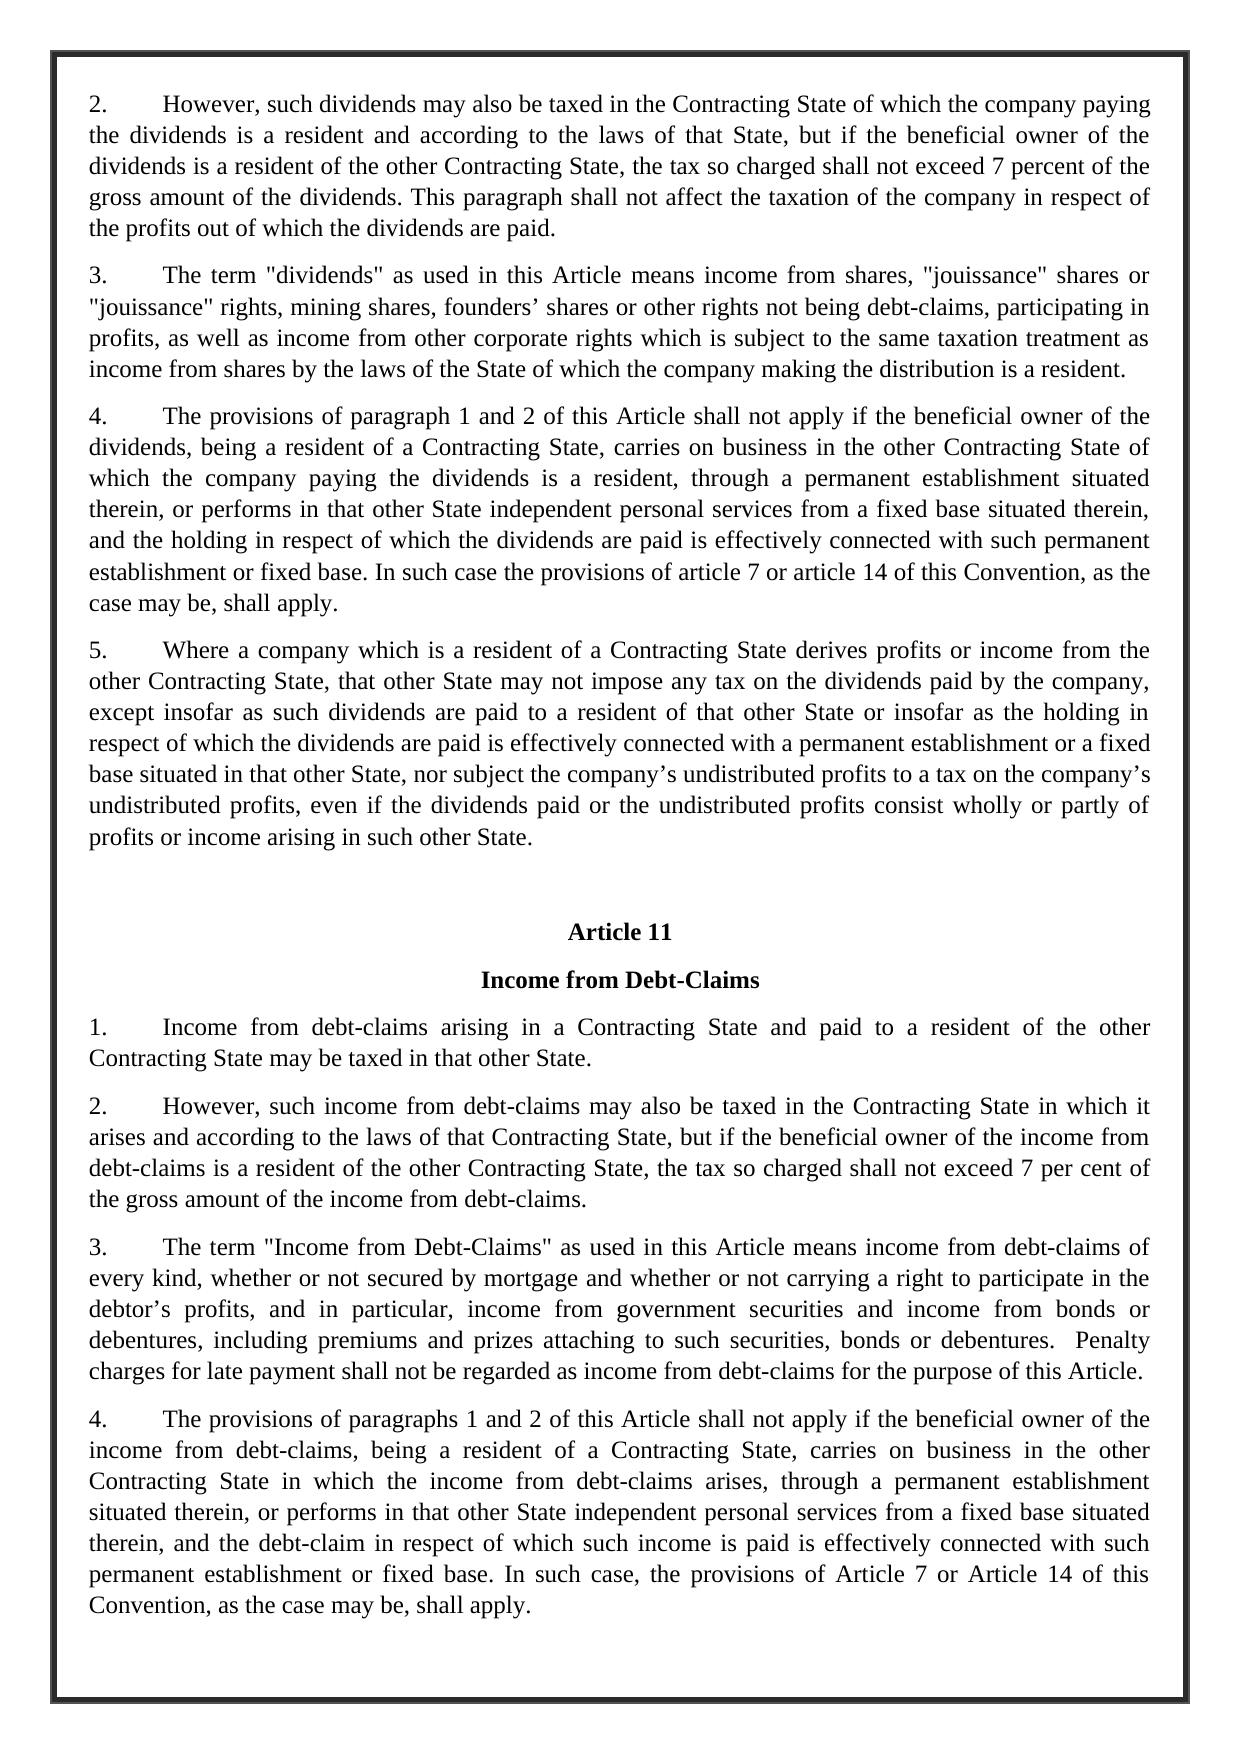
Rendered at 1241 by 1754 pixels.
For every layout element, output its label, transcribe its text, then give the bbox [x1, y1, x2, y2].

text Article 11 [89, 917, 1151, 946]
text Income from Debt-Claims [89, 965, 1151, 993]
text 2. However, such income from debt-claims may also be taxed in the Contracting State in which it arises and according to the laws of that Contracting State, but if the beneficial owner of the income from debt-claims is a resident of the other Contracting State, the tax so charged shall not exceed 7 per cent of the gross amount of the income from debt-claims. [89, 1091, 1151, 1213]
text 3. The term "dividends" as used in this Article means income from shares, "jouissance" shares or "jouissance" rights, mining shares, founders’ shares or other rights not being debt-claims, participating in profits, as well as income from other corporate rights which is subject to the same taxation treatment as income from shares by the laws of the State of which the company making the distribution is a resident. [89, 261, 1151, 382]
text 3. The term "Income from Debt-Claims" as used in this Article means income from debt-claims of every kind, whether or not secured by mortgage and whether or not carrying a right to participate in the debtor’s profits, and in particular, income from government securities and income from bonds or debentures, including premiums and prizes attaching to such securities, bonds or debentures. Penalty charges for late payment shall not be regarded as income from debt-claims for the purpose of this Article. [89, 1232, 1151, 1385]
text 1. Income from debt-claims arising in a Contracting State and paid to a resident of the other Contracting State may be taxed in that other State. [89, 1012, 1151, 1072]
text 4. The provisions of paragraphs 1 and 2 of this Article shall not apply if the beneficial owner of the income from debt-claims, being a resident of a Contracting State, carries on business in the other Contracting State in which the income from debt-claims arises, through a permanent establishment situated therein, or performs in that other State independent personal services from a fixed base situated therein, and the debt-claim in respect of which such income is paid is effectively connected with such permanent establishment or fixed base. In such case, the provisions of Article 7 or Article 14 of this Convention, as the case may be, shall apply. [89, 1404, 1151, 1619]
text 2. However, such dividends may also be taxed in the Contracting State of which the company paying the dividends is a resident and according to the laws of that State, but if the beneficial owner of the dividends is a resident of the other Contracting State, the tax so charged shall not exceed 7 percent of the gross amount of the dividends. This paragraph shall not affect the taxation of the company in respect of the profits out of which the dividends are paid. [89, 89, 1151, 242]
text 5. Where a company which is a resident of a Contracting State derives profits or income from the other Contracting State, that other State may not impose any tax on the dividends paid by the company, except insofar as such dividends are paid to a resident of that other State or insofar as the holding in respect of which the dividends are paid is effectively connected with a permanent establishment or a fixed base situated in that other State, nor subject the company’s undistributed profits to a tax on the company’s undistributed profits, even if the dividends paid or the undistributed profits consist wholly or partly of profits or income arising in such other State. [89, 635, 1151, 850]
text 4. The provisions of paragraph 1 and 2 of this Article shall not apply if the beneficial owner of the dividends, being a resident of a Contracting State, carries on business in the other Contracting State of which the company paying the dividends is a resident, through a permanent establishment situated therein, or performs in that other State independent personal services from a fixed base situated therein, and the holding in respect of which the dividends are paid is effectively connected with such permanent establishment or fixed base. In such case the provisions of article 7 or article 14 of this Convention, as the case may be, shall apply. [89, 401, 1151, 616]
